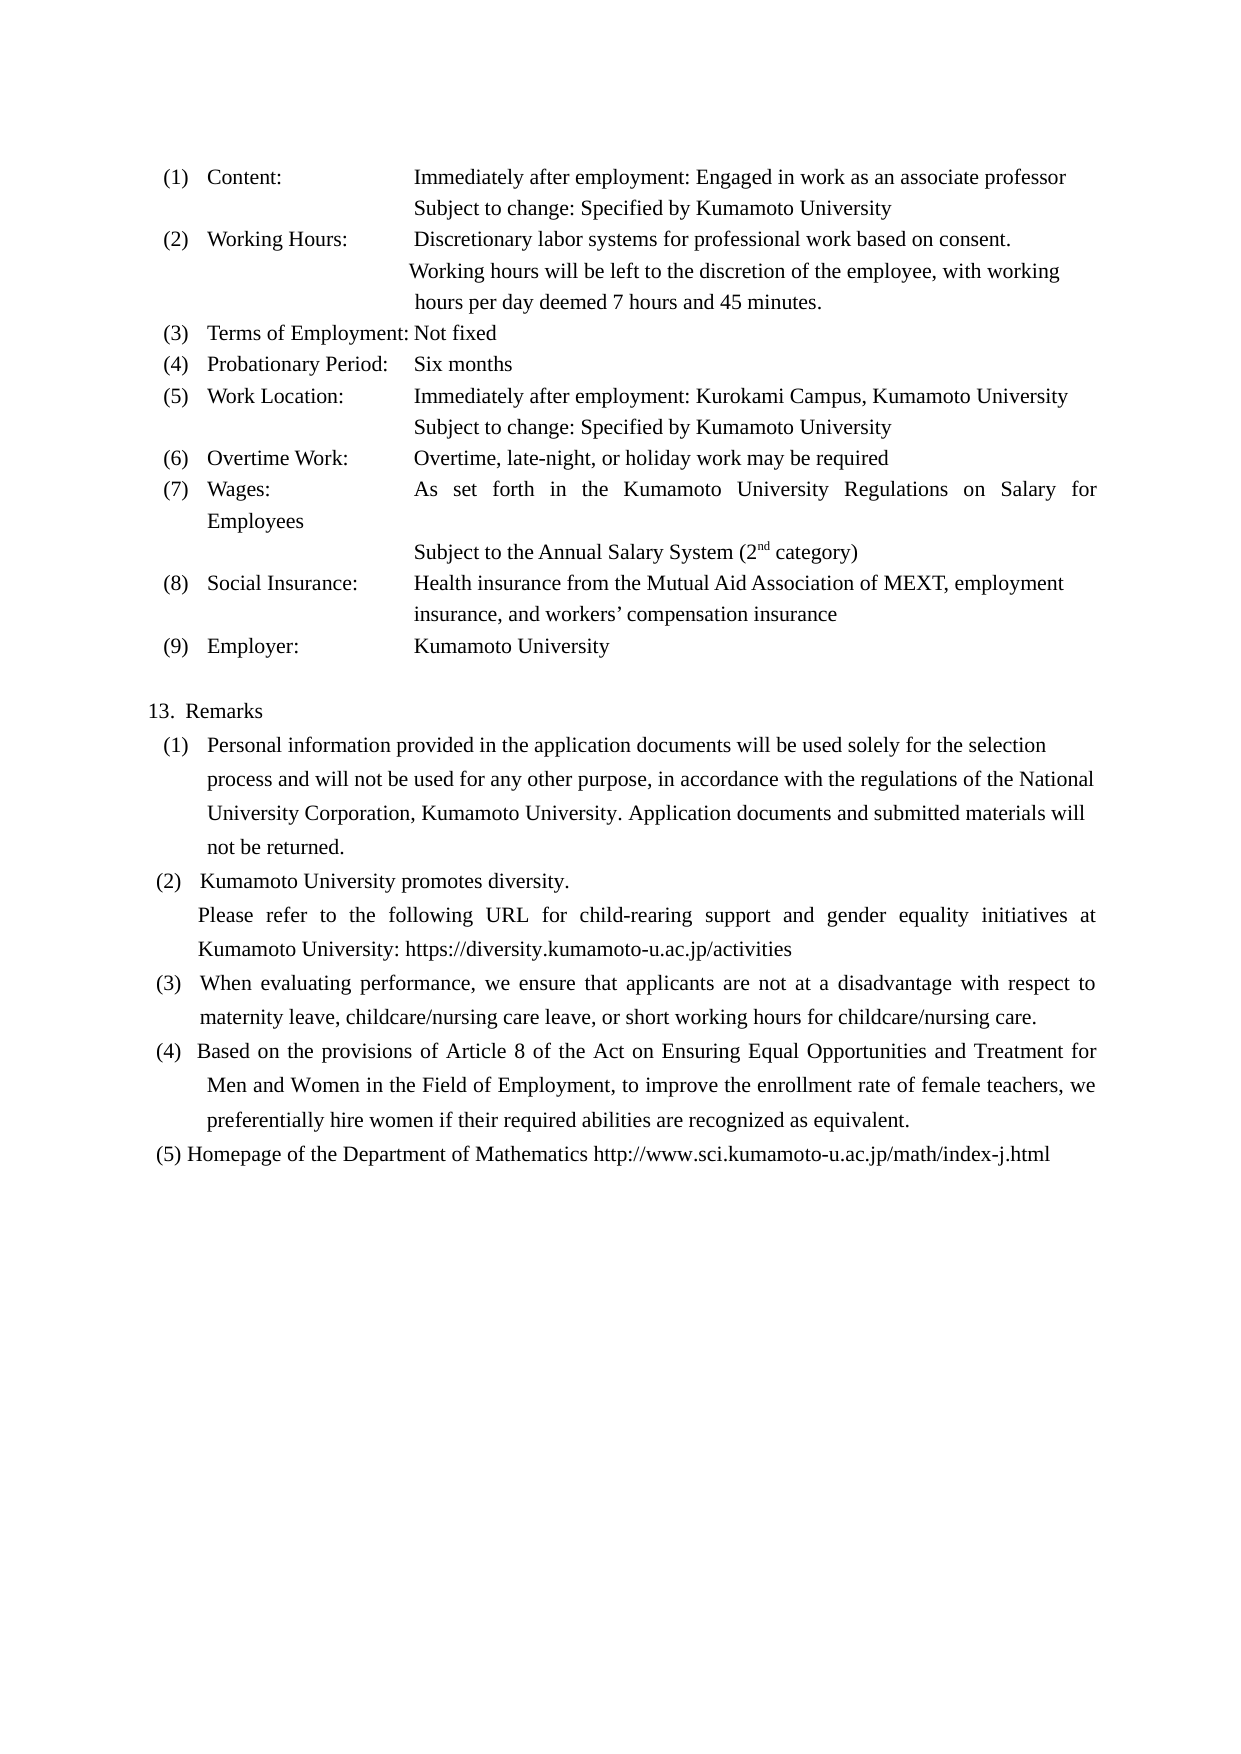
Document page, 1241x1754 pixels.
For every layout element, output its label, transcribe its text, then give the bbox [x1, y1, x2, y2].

text (5) Homepage of the Department of Mathematics http://www.sci.kumamoto-u.ac.jp/math/index-j.html [156, 1136, 1098, 1170]
list Kumamoto University promotes diversity. [156, 864, 1098, 898]
list Work Location: Immediately after employment: Kurokami Campus, Kumamoto University Subject to change: Specified by Kumamoto University [163, 378, 1098, 441]
list Content: Immediately after employment: Engaged in work as an associate professor Subject to change: Specified by Kumamoto University [163, 159, 1098, 222]
list Working Hours: Discretionary labor systems for professional work based on consent. [163, 222, 1098, 253]
list Terms of Employment: Not fixed [163, 316, 1098, 347]
list Employer: Kumamoto University [163, 628, 1098, 659]
list Overtime Work: Overtime, late-night, or holiday work may be required [163, 441, 1098, 472]
list Social Insurance: Health insurance from the Mutual Aid Association of MEXT, employment insurance, and workers’ compensation insurance [163, 566, 1098, 628]
list Personal information provided in the application documents will be used solely for the selection process and will not be used for any other purpose, in accordance with the regulations of the National University Corporation, Kumamoto University. Application documents and submitted materials will not be returned. [163, 727, 1098, 864]
list hours per day deemed 7 hours and 45 minutes. [207, 284, 1098, 316]
list Wages: As set forth in the Kumamoto University Regulations on Salary for Employees Subject to the Annual Salary System (2nd category) [163, 472, 1098, 566]
text (4) Based on the provisions of Article 8 of the Act on Ensuring Equal Opportunities and Treatment for Men and Women in the Field of Employment, to improve the enrollment rate of female teachers, we preferentially hire women if their required abilities are recognized as equivalent. [156, 1034, 1098, 1136]
list Remarks [148, 693, 1098, 727]
list Probationary Period: Six months [163, 347, 1098, 378]
list When evaluating performance, we ensure that applicants are not at a disadvantage with respect to maternity leave, childcare/nursing care leave, or short working hours for childcare/nursing care. [156, 966, 1098, 1034]
list Working hours will be left to the discretion of the employee, with working [207, 253, 1098, 284]
text Please refer to the following URL for child-rearing support and gender equality initiatives at Kumamoto University: https://diversity.kumamoto-u.ac.jp/activities [198, 898, 1098, 966]
